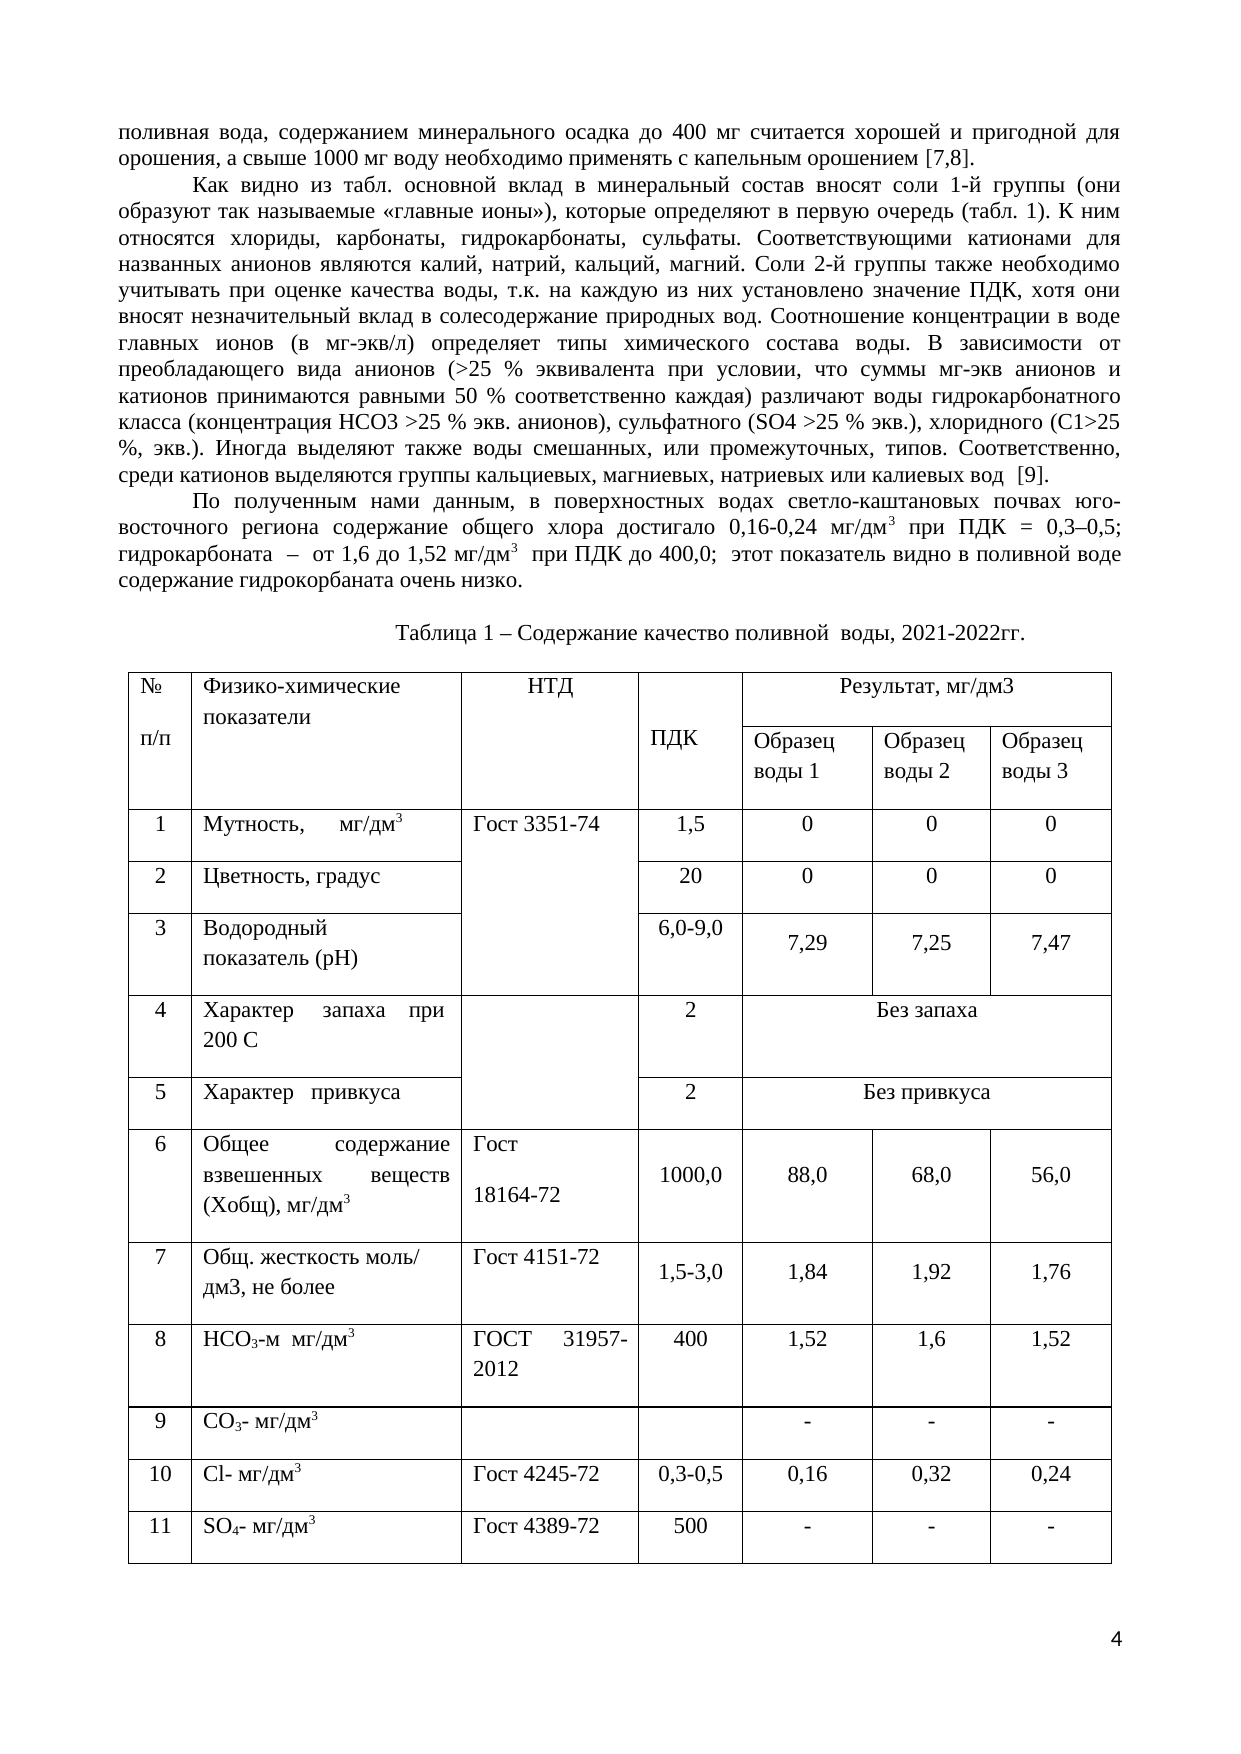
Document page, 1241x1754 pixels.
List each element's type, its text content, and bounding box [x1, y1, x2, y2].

table_cell Гост 4389-72 [462, 1512, 638, 1563]
table_cell - [873, 1512, 990, 1563]
table_cell Cl- мг/дм3 [192, 1460, 461, 1511]
table_cell SO4- мг/дм3 [192, 1512, 461, 1563]
table_cell [462, 1408, 638, 1458]
table_cell 2 [129, 862, 191, 913]
table_cell 0 [743, 810, 872, 861]
table_cell 8 [129, 1325, 191, 1406]
table_cell - [991, 1408, 1111, 1458]
table_cell Характер запаха при 200 С [192, 996, 461, 1077]
table_cell 9 [129, 1408, 191, 1458]
table_cell Без запаха [743, 996, 1111, 1077]
table_cell 0,24 [991, 1460, 1111, 1511]
table_cell 500 [639, 1512, 742, 1563]
table_cell 10 [129, 1460, 191, 1511]
table_cell 1,84 [743, 1243, 872, 1324]
table_cell 0 [743, 862, 872, 913]
table_cell - [991, 1512, 1111, 1563]
table_cell 6 [129, 1130, 191, 1242]
table_cell 3 [129, 914, 191, 995]
table_cell 7,25 [873, 914, 990, 995]
table_cell - [873, 1408, 990, 1458]
table_cell 7 [129, 1243, 191, 1324]
table_cell ГОСТ 31957-2012 [462, 1325, 638, 1406]
table_cell Гост 3351-74 [462, 810, 638, 995]
table_header № п/п [129, 673, 191, 808]
table_cell - [743, 1512, 872, 1563]
table_cell 0 [873, 862, 990, 913]
table_header Результат, мг/дм3 [743, 673, 1111, 726]
table_cell 0 [991, 810, 1111, 861]
table_cell [639, 1408, 742, 1458]
table_cell 1,76 [991, 1243, 1111, 1324]
table_cell 1,92 [873, 1243, 990, 1324]
table_cell Гост 18164-72 [462, 1130, 638, 1242]
table_cell 68,0 [873, 1130, 990, 1242]
table_cell 4 [129, 996, 191, 1077]
table_cell [462, 996, 638, 1129]
table_cell 5 [129, 1078, 191, 1129]
table_cell Образец воды 2 [873, 727, 990, 808]
table_header ПДК [639, 673, 742, 808]
table_cell Общее содержание взвешенных веществ (Хобщ), мг/дм3 [192, 1130, 461, 1242]
table_cell HCO3-м мг/дм3 [192, 1325, 461, 1406]
table_cell 400 [639, 1325, 742, 1406]
text Таблица 1 – Содержание качество поливной воды, 2021-2022гг. [224, 619, 1122, 645]
table_cell 1,52 [991, 1325, 1111, 1406]
table_header НТД [462, 673, 638, 808]
table_cell - [743, 1408, 872, 1458]
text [118, 118, 1122, 171]
table_cell 0,3-0,5 [639, 1460, 742, 1511]
table_cell 2 [639, 1078, 742, 1129]
table_cell Без привкуса [743, 1078, 1111, 1129]
table_cell 1,6 [873, 1325, 990, 1406]
table_cell 1,5 [639, 810, 742, 861]
table_cell Характер привкуса [192, 1078, 461, 1129]
table_cell 2 [639, 996, 742, 1077]
text По полученным нами данным, в поверхностных водах светло-каштановых почвах юго-восточного региона содержание общего хлора достигало 0,16-0,24 мг/дм3 при ПДК = 0,3–0,5; гидрокарбоната – от 1,6 до 1,52 мг/дм3 при ПДК до 400,0; этот показатель видно в поливной воде содержание гидрокорбаната очень низко. [118, 487, 1122, 592]
table_cell 56,0 [991, 1130, 1111, 1242]
table_cell 1 [129, 810, 191, 861]
table_cell Общ. жесткость моль/дм3, не более [192, 1243, 461, 1324]
table_cell Мутность, мг/дм3 [192, 810, 461, 861]
table_cell 7,47 [991, 914, 1111, 995]
table_cell 1,52 [743, 1325, 872, 1406]
table_cell Водородный показатель (рН) [192, 914, 461, 995]
table_cell 0,32 [873, 1460, 990, 1511]
table_cell 6,0-9,0 [639, 914, 742, 995]
text Как видно из табл. основной вклад в минеральный состав вносят соли 1-й группы (они образуют так называемые «главные ионы»), которые определяют в первую очередь (табл. 1). К ним относятся хлориды, карбонаты, гидрокарбонаты, сульфаты. Соответствующими катионами для названных анионов являются калий, натрий, кальций, магний. Соли 2-й группы также необходимо учитывать при оценке качества воды, т.к. на каждую из них установлено значение ПДК, хотя они вносят незначительный вклад в солесодержание природных вод. Соотношение концентрации в воде главных ионов (в мг-экв/л) определяет типы химического состава воды. В зависимости от преобладающего вида анионов (>25 % эквивалента при условии, что суммы мг-экв анионов и катионов принимаются равными 50 % соответственно каждая) различают воды гидрокарбонатного класса (концентрация НСО3 >25 % экв. анионов), сульфатного (SО4 >25 % экв.), хлоридного (С1>25 %, экв.). Иногда выделяют также воды смешанных, или промежуточных, типов. Соответственно, среди катионов выделяются группы кальциевых, магниевых, натриевых или калиевых вод [9]. [118, 171, 1122, 487]
table_cell 0 [873, 810, 990, 861]
table_cell Образец воды 3 [991, 727, 1111, 808]
table_cell 20 [639, 862, 742, 913]
table_cell 1,5-3,0 [639, 1243, 742, 1324]
table_cell 0,16 [743, 1460, 872, 1511]
table_cell 0 [991, 862, 1111, 913]
table_cell 88,0 [743, 1130, 872, 1242]
table_cell 7,29 [743, 914, 872, 995]
table_header Физико-химические показатели [192, 673, 461, 808]
table_cell 11 [129, 1512, 191, 1563]
table_cell Гост 4151-72 [462, 1243, 638, 1324]
table_cell Цветность, градус [192, 862, 461, 913]
table_cell CO3- мг/дм3 [192, 1408, 461, 1458]
table_cell 1000,0 [639, 1130, 742, 1242]
table_cell Образец воды 1 [743, 727, 872, 808]
table_cell Гост 4245-72 [462, 1460, 638, 1511]
